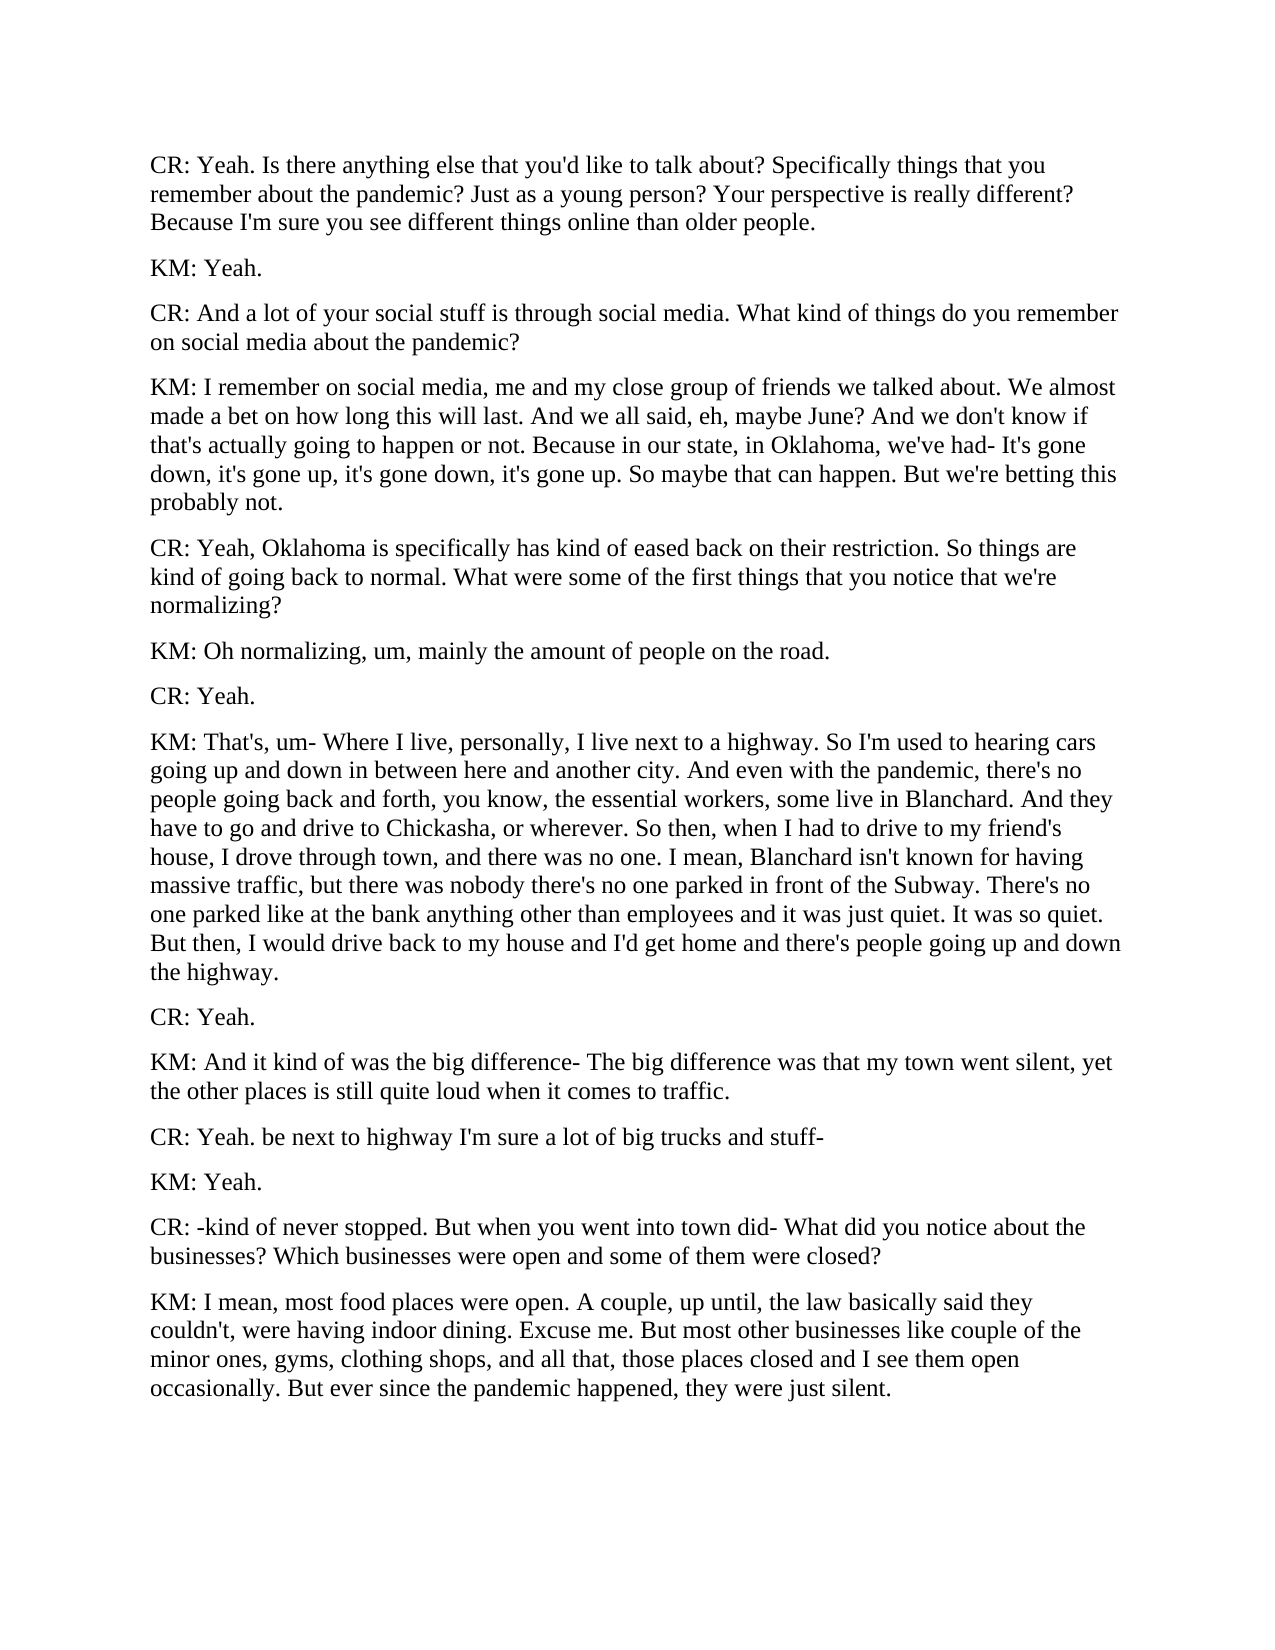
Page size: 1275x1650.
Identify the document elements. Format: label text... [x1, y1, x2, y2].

text CR: -kind of never stopped. But when you went into town did- What did you notice about the businesses? Which businesses were open and some of them were closed? [150, 1212, 1125, 1270]
text CR: Yeah. [150, 1002, 1125, 1031]
text KM: And it kind of was the big difference- The big difference was that my town went silent, yet the other places is still quite loud when it comes to traffic. [150, 1047, 1125, 1105]
text CR: Yeah, Oklahoma is specifically has kind of eased back on their restriction. So things are kind of going back to normal. What were some of the first things that you notice that we're normalizing? [150, 533, 1125, 619]
text KM: That's, um- Where I live, personally, I live next to a highway. So I'm used to hearing cars going up and down in between here and another city. And even with the pandemic, there's no people going back and forth, you know, the essential workers, some live in Blanchard. And they have to go and drive to Chickasha, or wherever. So then, when I had to drive to my friend's house, I drove through town, and there was no one. I mean, Blanchard isn't known for having massive traffic, but there was nobody there's no one parked in front of the Subway. There's no one parked like at the bank anything other than employees and it was just quiet. It was so quiet. But then, I would drive back to my house and I'd get home and there's people going up and down the highway. [150, 727, 1125, 985]
text KM: Yeah. [150, 253, 1125, 282]
text CR: Yeah. [150, 681, 1125, 710]
text KM: I mean, most food places were open. A couple, up until, the law basically said they couldn't, were having indoor dining. Excuse me. But most other businesses like couple of the minor ones, gyms, clothing shops, and all that, those places closed and I see them open occasionally. But ever since the pandemic happened, they were just silent. [150, 1287, 1125, 1402]
text CR: Yeah. Is there anything else that you'd like to talk about? Specifically things that you remember about the pandemic? Just as a young person? Your perspective is really different? Because I'm sure you see different things online than older people. [150, 150, 1125, 236]
text KM: Yeah. [150, 1167, 1125, 1196]
text KM: Oh normalizing, um, mainly the amount of people on the road. [150, 636, 1125, 664]
text CR: And a lot of your social stuff is through social media. What kind of things do you remember on social media about the pandemic? [150, 298, 1125, 356]
text CR: Yeah. be next to highway I'm sure a lot of big trucks and stuff- [150, 1122, 1125, 1150]
text KM: I remember on social media, me and my close group of friends we talked about. We almost made a bet on how long this will last. And we all said, eh, maybe June? And we don't know if that's actually going to happen or not. Because in our state, in Oklahoma, we've had- It's gone down, it's gone up, it's gone down, it's gone up. So maybe that can happen. But we're betting this probably not. [150, 372, 1125, 516]
